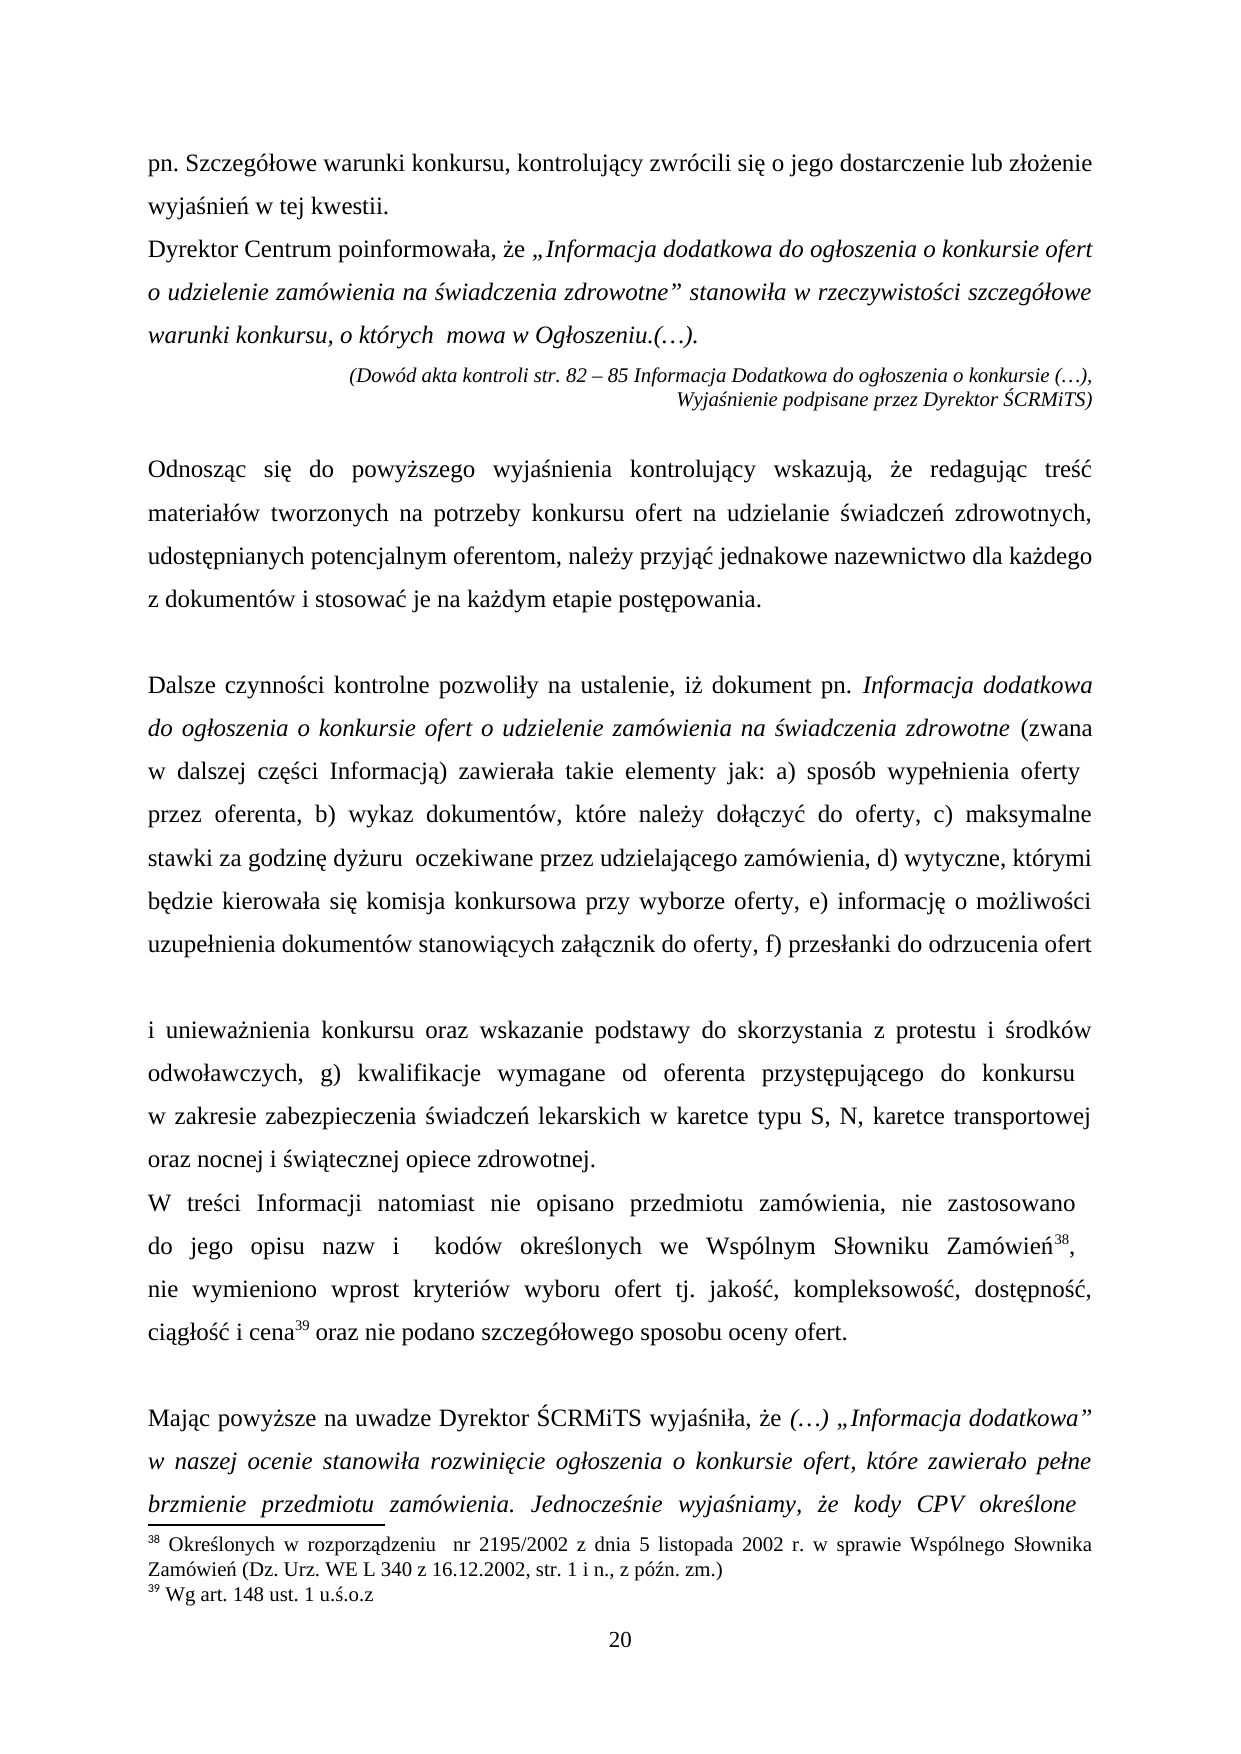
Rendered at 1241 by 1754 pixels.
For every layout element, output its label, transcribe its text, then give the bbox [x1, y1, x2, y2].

text pn. Szczegółowe warunki konkursu, kontrolujący zwrócili się o jego dostarczenie lub złożenie wyjaśnień w tej kwestii. [148, 148, 1093, 219]
text Dalsze czynności kontrolne pozwoliły na ustalenie, iż dokument pn. Informacja dodatkowa do ogłoszenia o konkursie ofert o udzielenie zamówienia na świadczenia zdrowotne (zwana w dalszej części Informacją) zawierała takie elementy jak: a) sposób wypełnienia oferty przez oferenta, b) wykaz dokumentów, które należy dołączyć do oferty, c) maksymalne stawki za godzinę dyżuru oczekiwane przez udzielającego zamówienia, d) wytyczne, którymi będzie kierowała się komisja konkursowa przy wyborze oferty, e) informację o możliwości uzupełnienia dokumentów stanowiących załącznik do oferty, f) przesłanki do odrzucenia ofert i unieważnienia konkursu oraz wskazanie podstawy do skorzystania z protestu i środków odwoławczych, g) kwalifikacje wymagane od oferenta przystępującego do konkursu w zakresie zabezpieczenia świadczeń lekarskich w karetce typu S, N, karetce transportowej oraz nocnej i świątecznej opiece zdrowotnej. [148, 670, 1093, 1173]
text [148, 1403, 1093, 1518]
text W treści Informacji natomiast nie opisano przedmiotu zamówienia, nie zastosowano do jego opisu nazw i kodów określonych we Wspólnym Słowniku Zamówień, nie wymieniono wprost kryteriów wyboru ofert tj. jakość, kompleksowość, dostępność, ciągłość i cena oraz nie podano szczegółowego sposobu oceny ofert. [148, 1188, 1093, 1346]
text Odnosząc się do powyższego wyjaśnienia kontrolujący wskazują, że redagując treść materiałów tworzonych na potrzeby konkursu ofert na udzielanie świadczeń zdrowotnych, udostępnianych potencjalnym oferentom, należy przyjąć jednakowe nazewnictwo dla każdego z dokumentów i stosować je na każdym etapie postępowania. [148, 454, 1093, 613]
text Dyrektor Centrum poinformowała, że „Informacja dodatkowa do ogłoszenia o konkursie ofert o udzielenie zamówienia na świadczenia zdrowotne” stanowiła w rzeczywistości szczegółowe warunki konkursu, o których mowa w Ogłoszeniu.(…). [148, 234, 1093, 349]
text (Dowód akta kontroli str. 82 – 85 Informacja Dodatkowa do ogłoszenia o konkursie (…), Wyjaśnienie podpisane przez Dyrektor ŚCRMiTS) [148, 363, 1093, 411]
